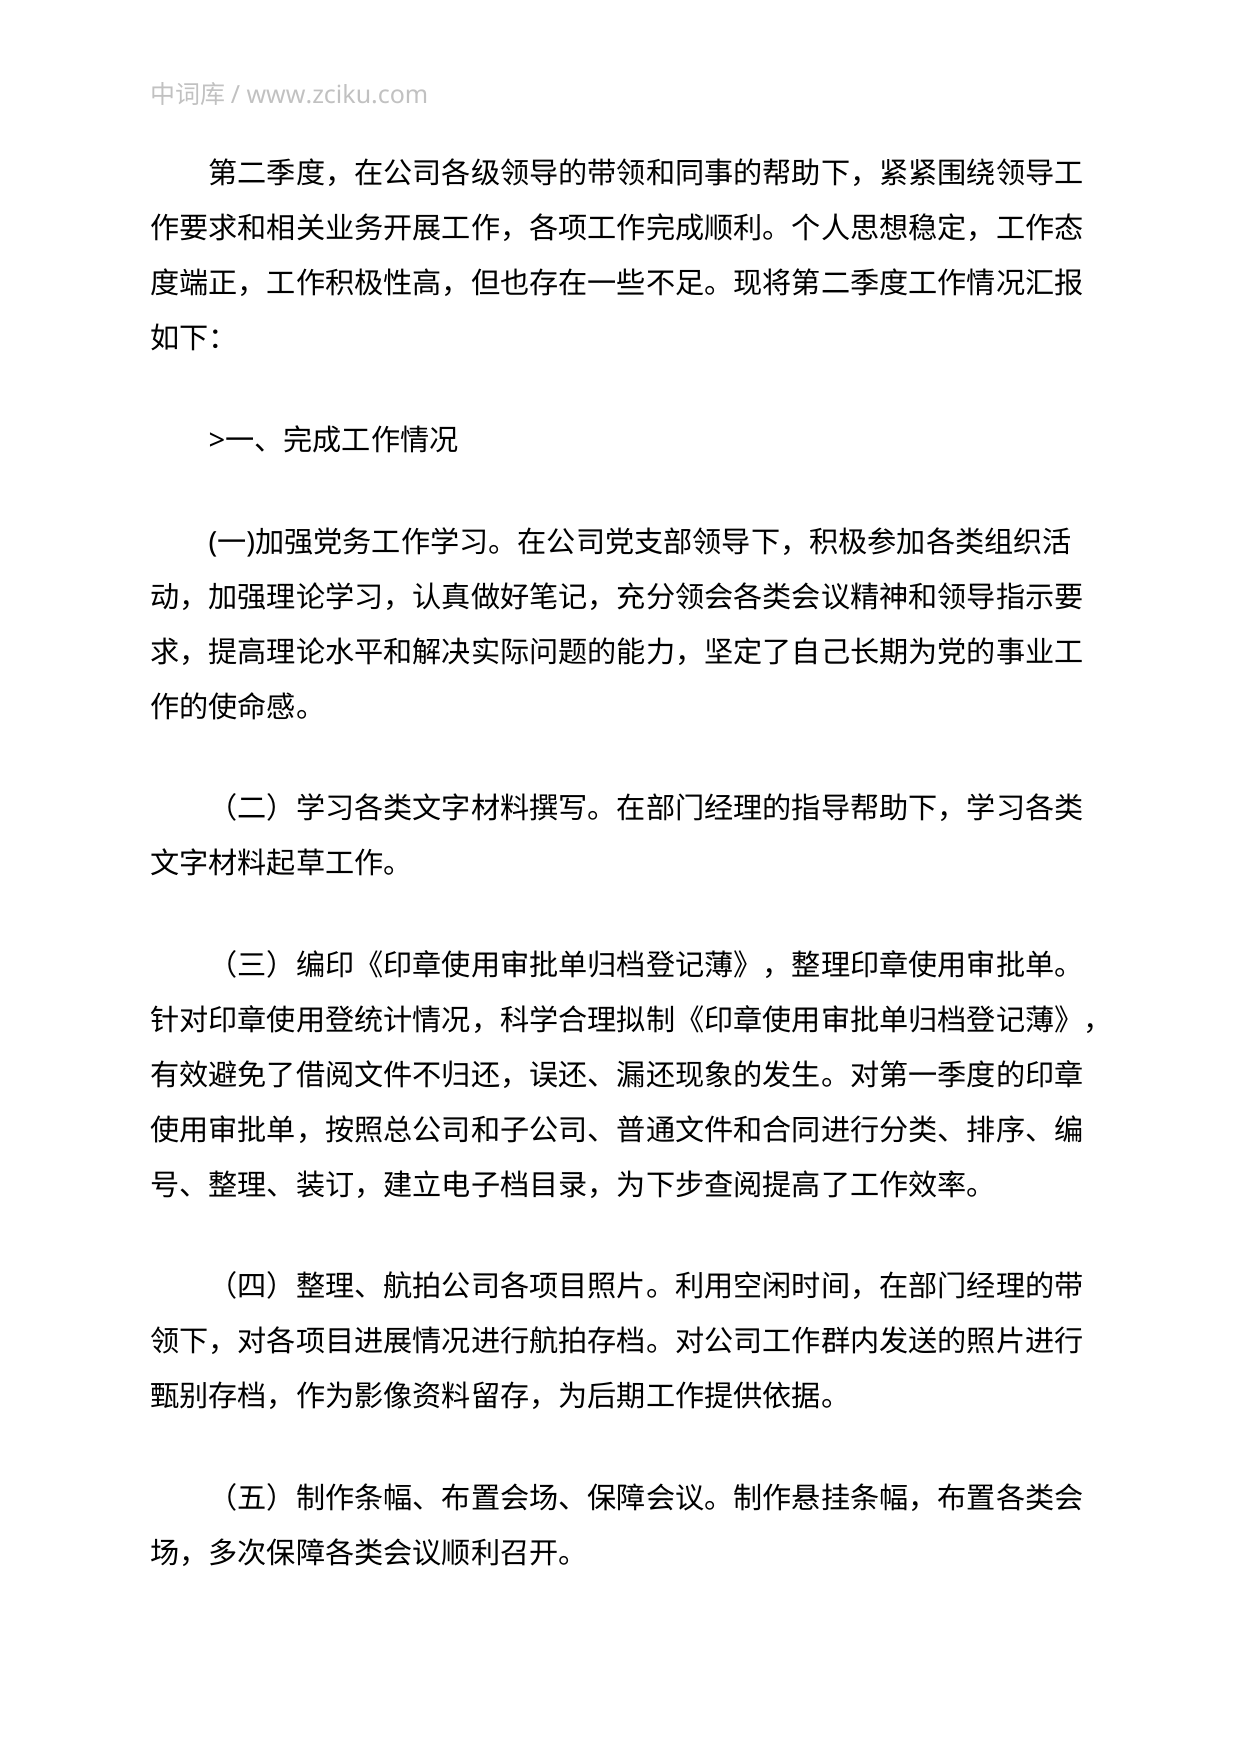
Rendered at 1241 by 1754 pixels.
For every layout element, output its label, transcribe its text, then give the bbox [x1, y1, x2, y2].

text （三）编印《印章使用审批单归档登记薄》，整理印章使用审批单。针对印章使用登统计情况，科学合理拟制《印章使用审批单归档登记薄》，有效避免了借阅文件不归还，误还、漏还现象的发生。对第一季度的印章使用审批单，按照总公司和子公司、普通文件和合同进行分类、排序、编号、整理、装订，建立电子档目录，为下步查阅提高了工作效率。 [150, 942, 1090, 1203]
text (一)加强党务工作学习。在公司党支部领导下，积极参加各类组织活动，加强理论学习，认真做好笔记，充分领会各类会议精神和领导指示要求，提高理论水平和解决实际问题的能力，坚定了自己长期为党的事业工作的使命感。 [150, 518, 1090, 726]
text （四）整理、航拍公司各项目照片。利用空闲时间，在部门经理的带领下，对各项目进展情况进行航拍存档。对公司工作群内发送的照片进行甄别存档，作为影像资料留存，为后期工作提供依据。 [150, 1263, 1090, 1415]
text >一、完成工作情况 [150, 416, 1090, 459]
text （二）学习各类文字材料撰写。在部门经理的指导帮助下，学习各类文字材料起草工作。 [150, 785, 1090, 882]
text 第二季度，在公司各级领导的带领和同事的帮助下，紧紧围绕领导工作要求和相关业务开展工作，各项工作完成顺利。个人思想稳定，工作态度端正，工作积极性高，但也存在一些不足。现将第二季度工作情况汇报如下： [150, 150, 1090, 357]
text （五）制作条幅、布置会场、保障会议。制作悬挂条幅，布置各类会场，多次保障各类会议顺利召开。 [150, 1474, 1090, 1572]
